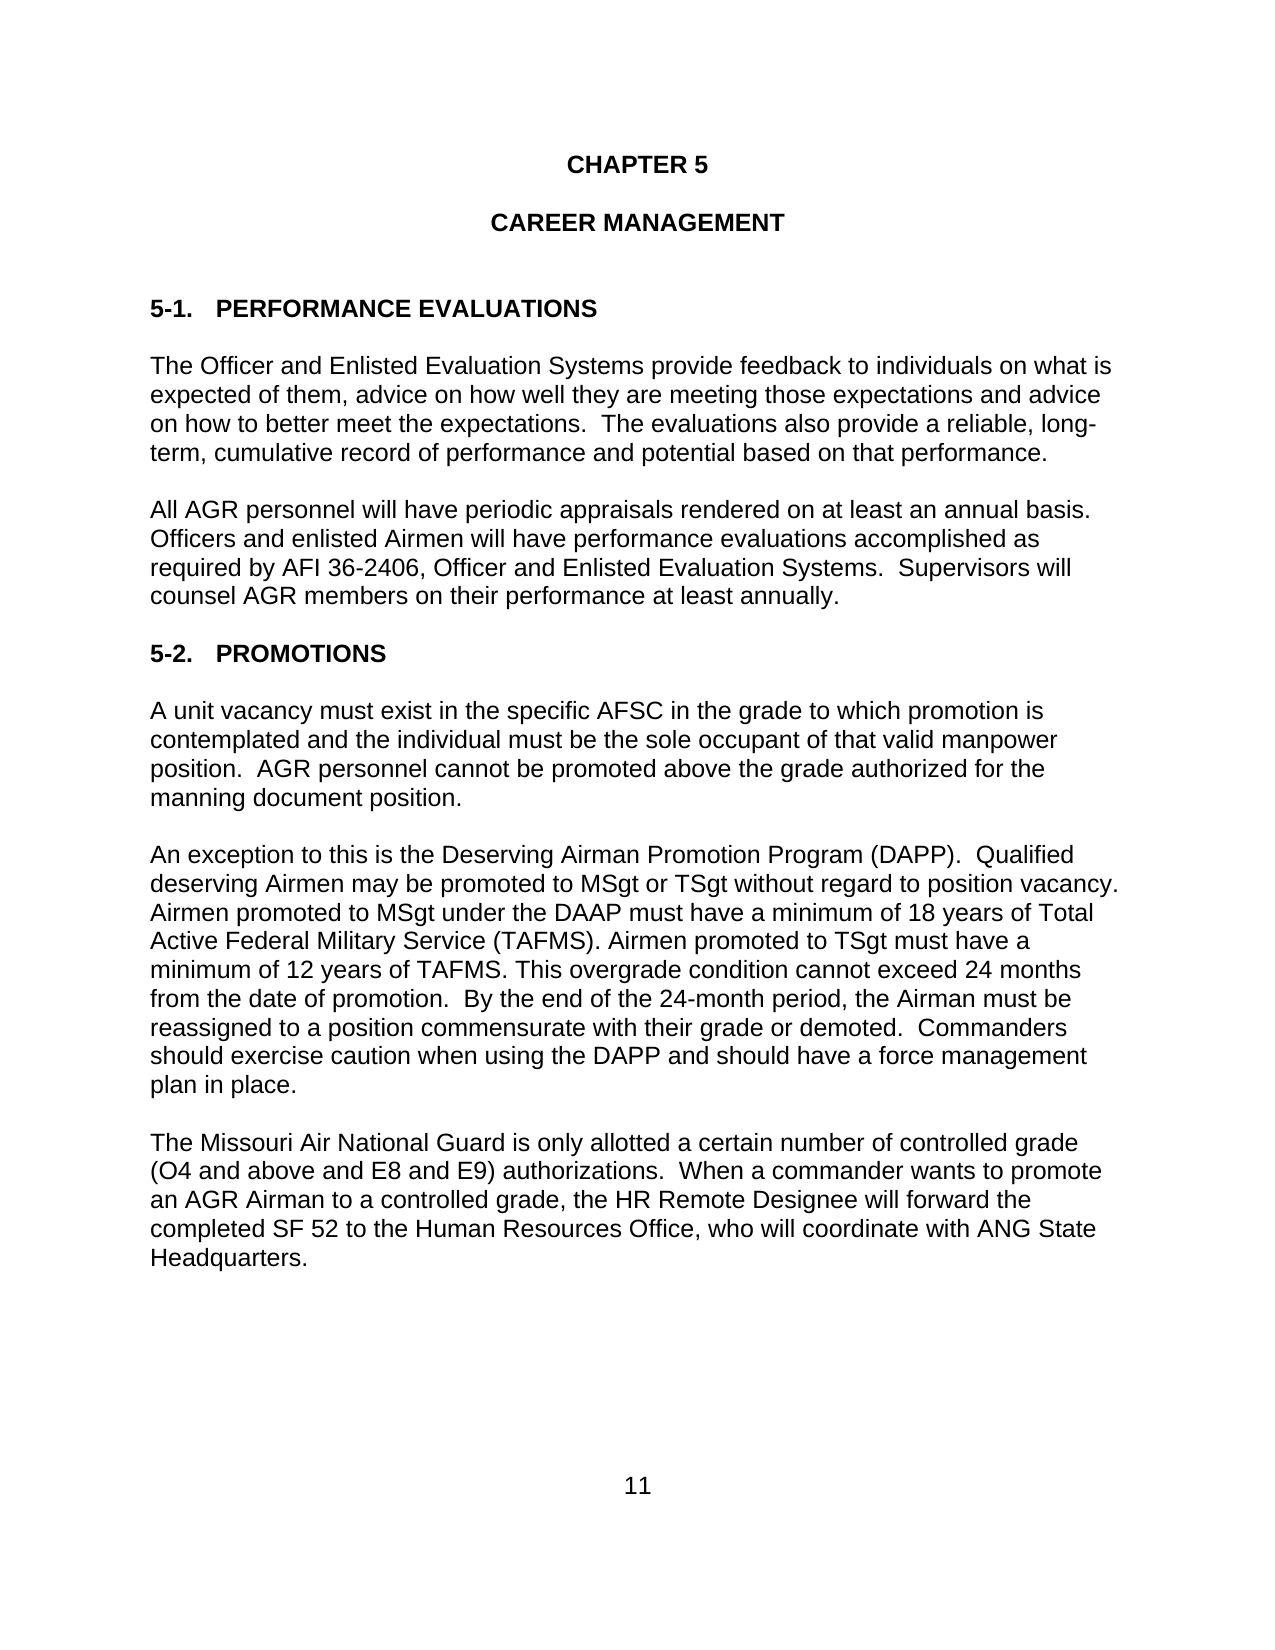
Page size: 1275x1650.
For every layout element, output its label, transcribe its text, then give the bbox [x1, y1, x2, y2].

text An exception to this is the Deserving Airman Promotion Program (DAPP). Qualified deserving Airmen may be promoted to MSgt or TSgt without regard to position vacancy. Airmen promoted to MSgt under the DAAP must have a minimum of 18 years of Total Active Federal Military Service (TAFMS). Airmen promoted to TSgt must have a minimum of 12 years of TAFMS. This overgrade condition cannot exceed 24 months from the date of promotion. By the end of the 24-month period, the Airman must be reassigned to a position commensurate with their grade or demoted. Commanders should exercise caution when using the DAPP and should have a force management plan in place. [150, 840, 1125, 1099]
text CHAPTER 5 [150, 150, 1125, 179]
text CAREER MANAGEMENT [150, 207, 1125, 236]
text The Officer and Enlisted Evaluation Systems provide feedback to individuals on what is expected of them, advice on how well they are meeting those expectations and advice on how to better meet the expectations. The evaluations also provide a reliable, long-term, cumulative record of performance and potential based on that performance. [150, 351, 1125, 466]
text 5-1. PERFORMANCE EVALUATIONS [150, 294, 1125, 322]
text All AGR personnel will have periodic appraisals rendered on at least an annual basis. Officers and enlisted Airmen will have performance evaluations accomplished as required by AFI 36-2406, Officer and Enlisted Evaluation Systems. Supervisors will counsel AGR members on their performance at least annually. [150, 495, 1125, 610]
text A unit vacancy must exist in the specific AFSC in the grade to which promotion is contemplated and the individual must be the sole occupant of that valid manpower position. AGR personnel cannot be promoted above the grade authorized for the manning document position. [150, 696, 1125, 811]
text The Missouri Air National Guard is only allotted a certain number of controlled grade (O4 and above and E8 and E9) authorizations. When a commander wants to promote an AGR Airman to a controlled grade, the HR Remote Designee will forward the completed SF 52 to the Human Resources Office, who will coordinate with ANG State Headquarters. [150, 1127, 1125, 1271]
text 5-2. PROMOTIONS [150, 639, 1125, 667]
